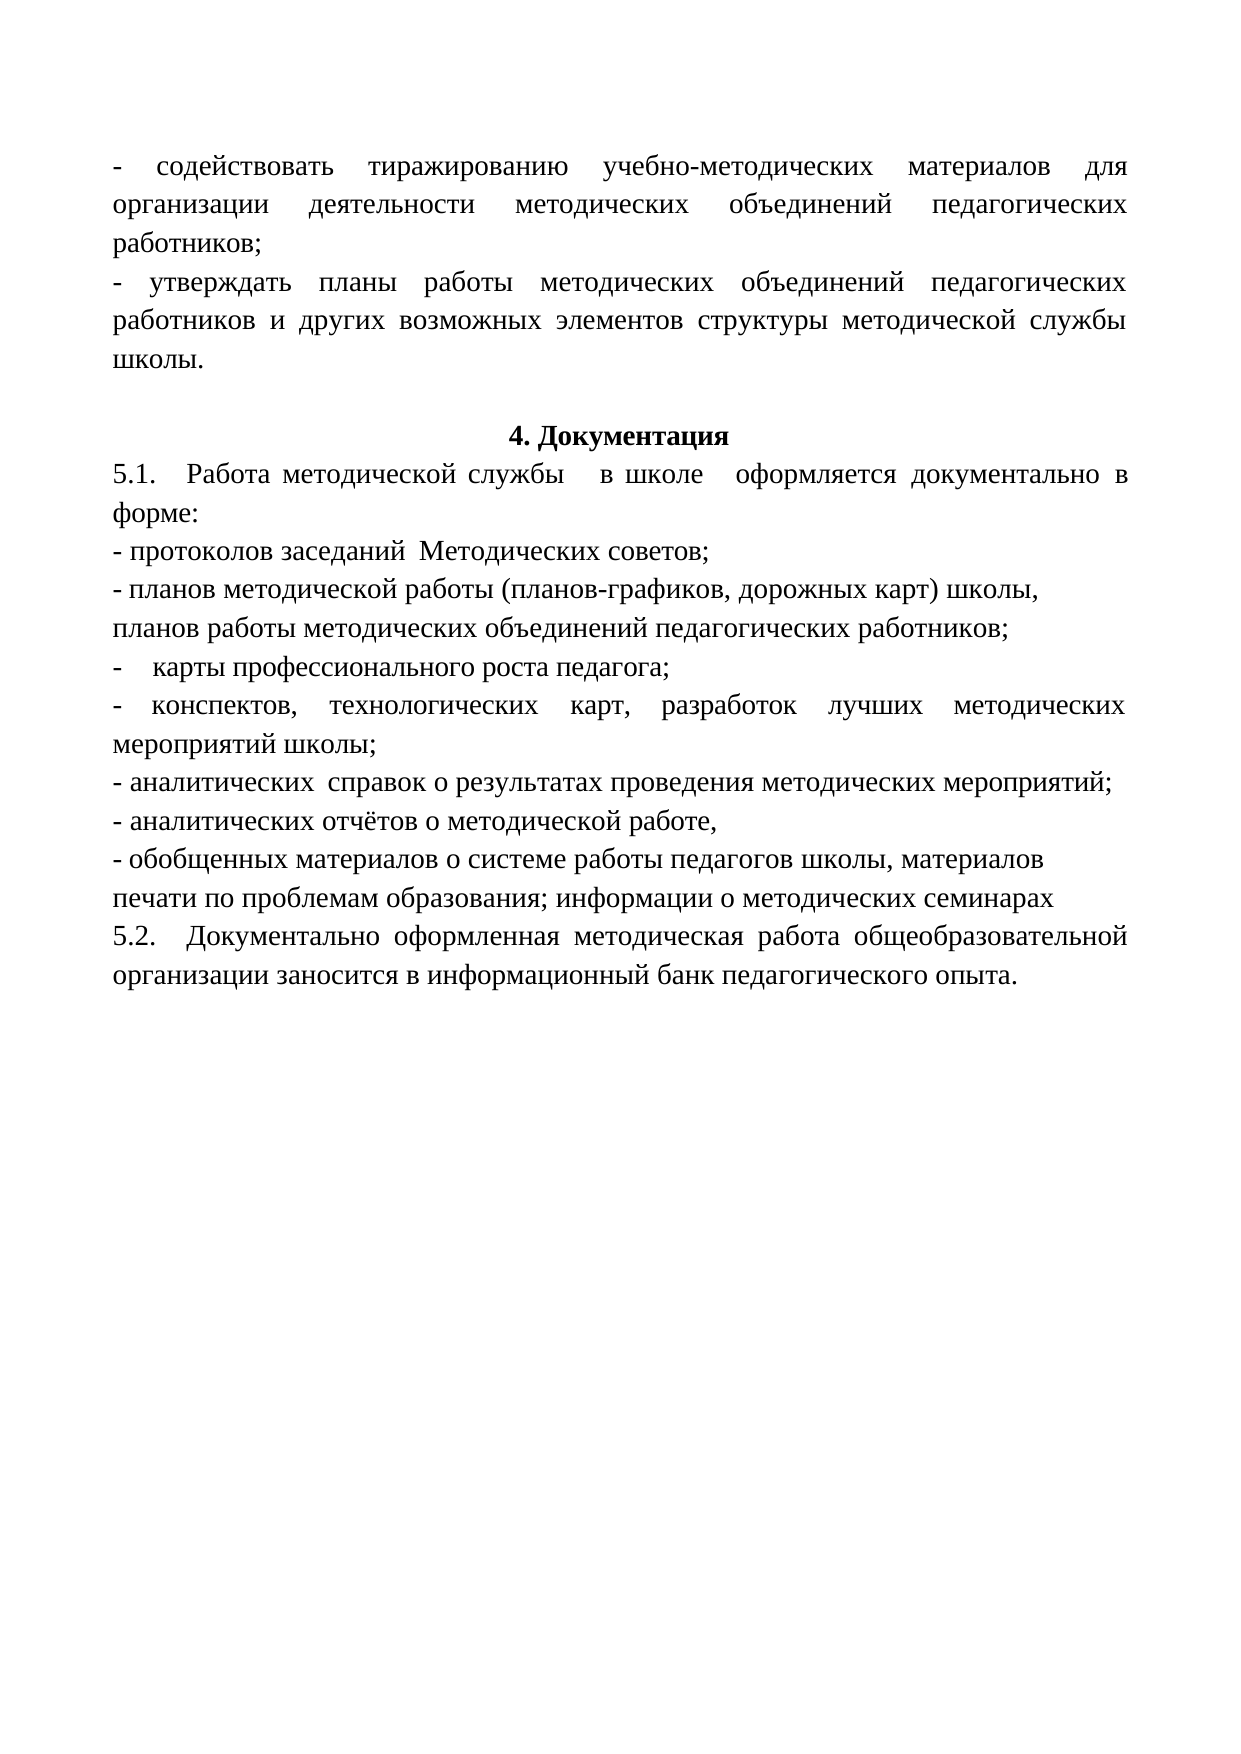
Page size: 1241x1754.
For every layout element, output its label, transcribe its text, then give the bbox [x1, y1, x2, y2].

list карты профессионального роста педагога; [112, 649, 1128, 682]
subtitle Документация [508, 418, 1140, 451]
list аналитических справок о результатах проведения методических мероприятий; [112, 764, 1140, 798]
list планов методической работы (планов-графиков, дорожных карт) школы, планов работы методических объединений педагогических работников; [112, 572, 1128, 644]
list обобщенных материалов о системе работы педагогов школы, материалов печати по проблемам образования; информации о методических семинарах [112, 841, 1128, 913]
list протоколов заседаний Методических советов; [112, 533, 1140, 567]
list Документально оформленная методическая работа общеобразовательной организации заносится в информационный банк педагогического опыта. [112, 918, 1128, 991]
list конспектов, технологических карт, разработок лучших методических мероприятий школы; [112, 687, 1127, 759]
list утверждать планы работы методических объединений педагогических работников и других возможных элементов структуры методической службы школы. [112, 264, 1127, 374]
list Работа методической службы в школе оформляется документально в форме: [112, 456, 1128, 528]
list содействовать тиражированию учебно-методических материалов для организации деятельности методических объединений педагогических работников; [112, 148, 1128, 259]
list аналитических отчётов о методической работе, [112, 803, 1140, 836]
